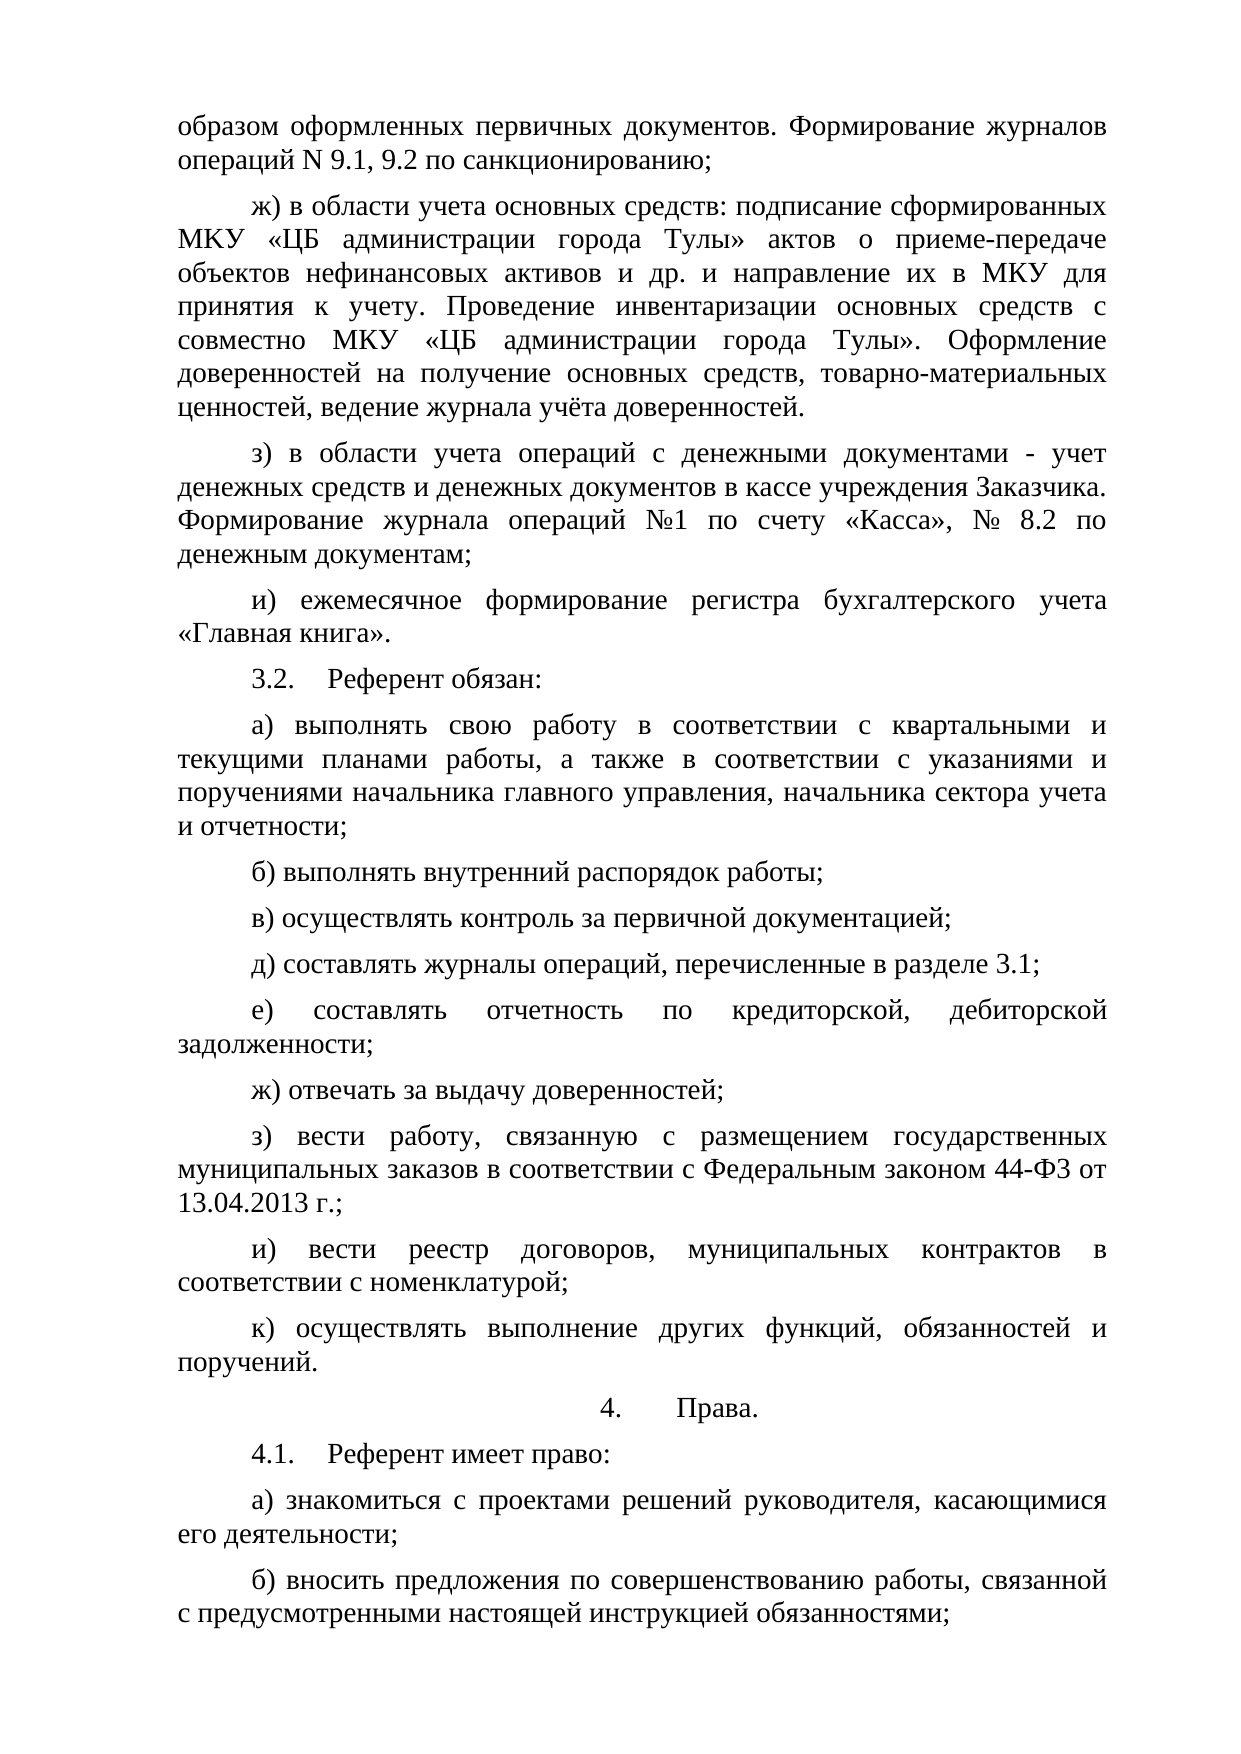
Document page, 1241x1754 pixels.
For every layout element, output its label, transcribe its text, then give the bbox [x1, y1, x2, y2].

text и) ежемесячное формирование регистра бухгалтерского учета «Главная книга». [177, 582, 1108, 649]
text а) знакомиться с проектами решений руководителя, касающимися его деятельности; [177, 1482, 1108, 1549]
text ж) в области учета основных средств: подписание сформированных MKУ «ЦБ администрации города Тулы» актов о приеме-передаче объектов нефинансовых активов и др. и направление их в МКУ для принятия к учету. Проведение инвентаризации основных средств с совместно МКУ «ЦБ администрации города Тулы». Оформление доверенностей на получение основных средств, товарно-материальных ценностей, ведение журнала учёта доверенностей. [177, 188, 1108, 423]
text д) составлять журналы операций, перечисленные в разделе 3.1; [177, 946, 1108, 980]
text ж) отвечать за выдачу доверенностей; [177, 1072, 1108, 1105]
text 3.2. Референт обязан: [177, 661, 1108, 695]
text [177, 108, 1108, 175]
text в) осуществлять контроль за первичной документацией; [177, 900, 1108, 934]
text 4.1. Референт имеет право: [177, 1436, 1108, 1470]
text з) вести работу, связанную с размещением государственных муниципальных заказов в соответствии с Федеральным законом 44-Ф3 от 13.04.2013 г.; [177, 1118, 1108, 1218]
text б) вносить предложения по совершенствованию работы, связанной с предусмотренными настоящей инструкцией обязанностями; [177, 1562, 1108, 1629]
text к) осуществлять выполнение других функций, обязанностей и поручений. [177, 1311, 1108, 1378]
text б) выполнять внутренний распорядок работы; [177, 854, 1108, 888]
text з) в области учета операций с денежными документами - учет денежных средств и денежных документов в кассе учреждения Заказчика. Формирование журнала операций №1 по счету «Касса», № 8.2 по денежным документам; [177, 435, 1108, 569]
text и) вести реестр договоров, муниципальных контрактов в соответствии с номенклатурой; [177, 1231, 1108, 1298]
text е) составлять отчетность по кредиторской, дебиторской задолженности; [177, 992, 1108, 1059]
text 4. Права. [177, 1390, 1108, 1424]
text а) выполнять свою работу в соответствии с квартальными и текущими планами работы, а также в соответствии с указаниями и поручениями начальника главного управления, начальника сектора учета и отчетности; [177, 707, 1108, 842]
